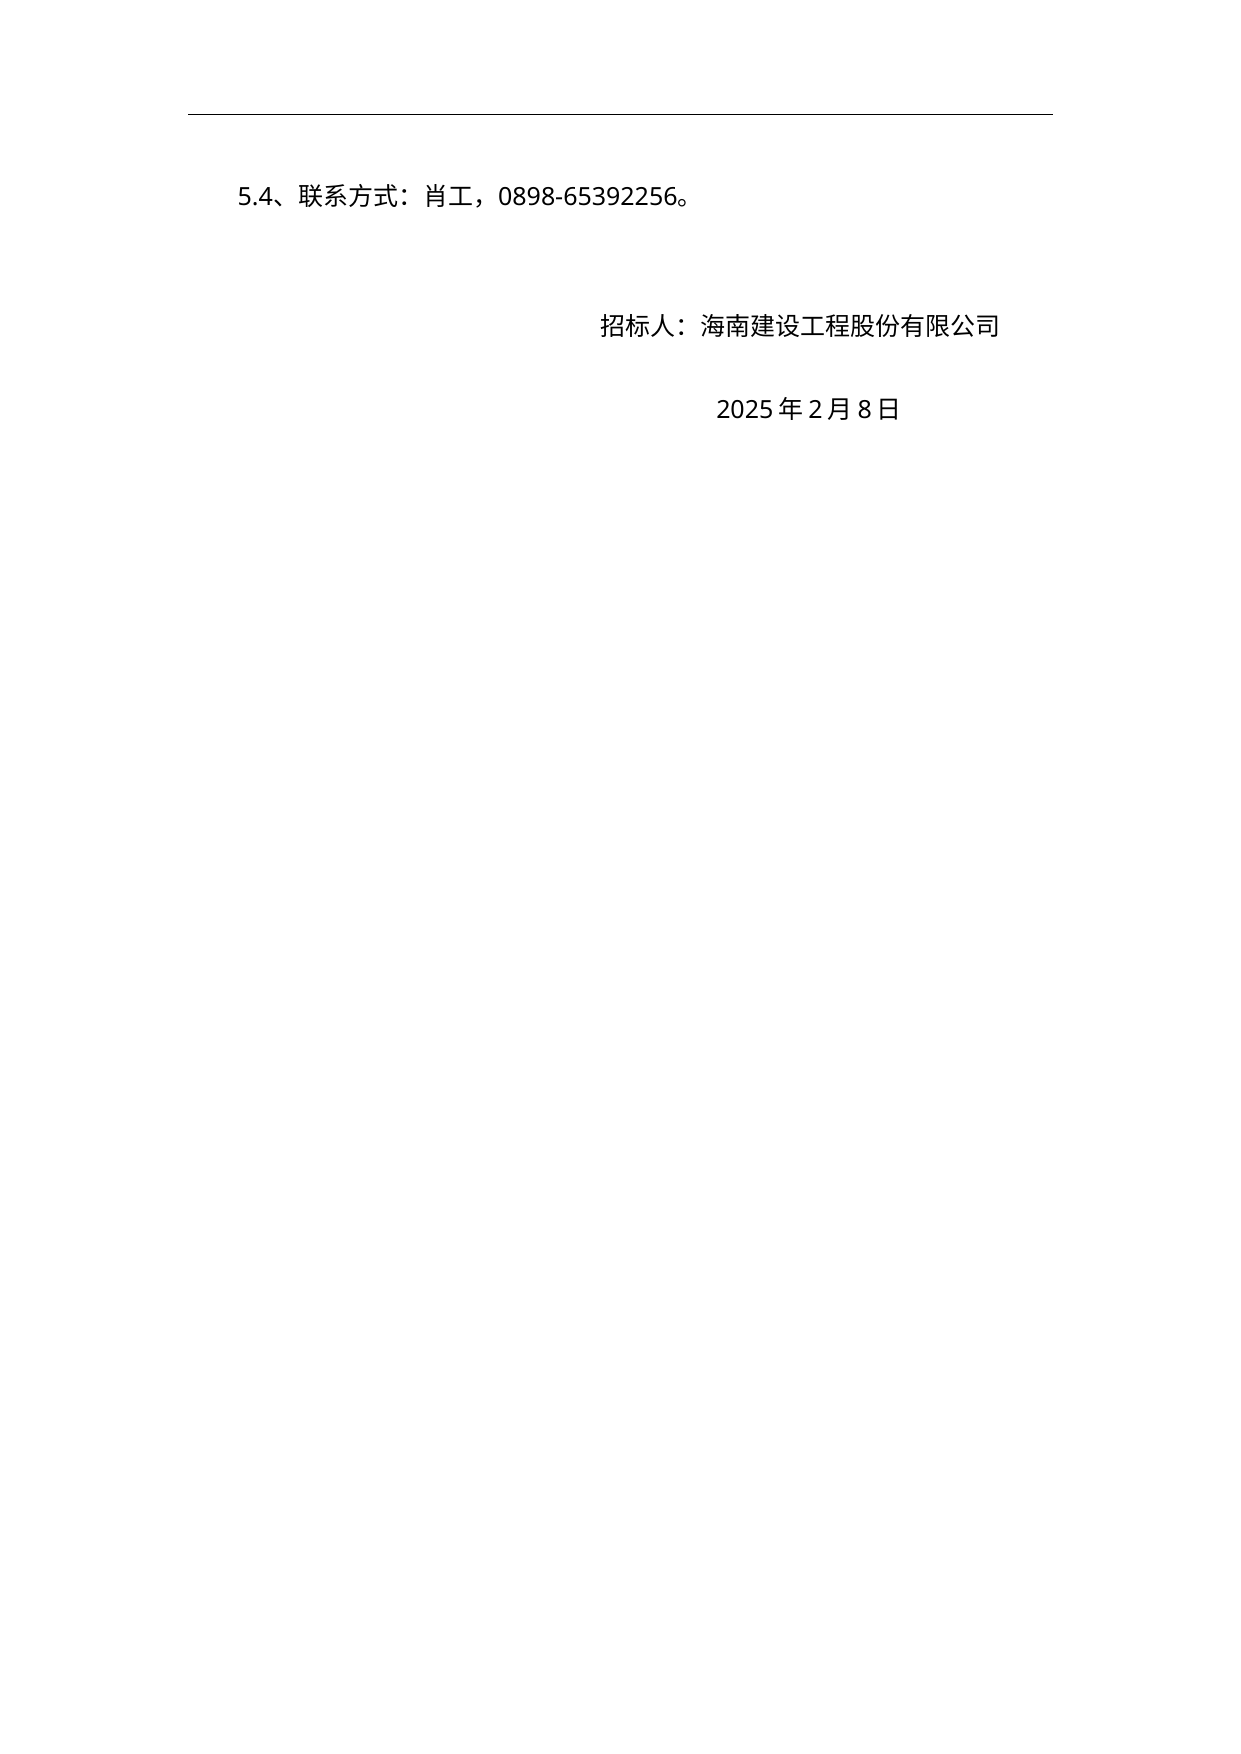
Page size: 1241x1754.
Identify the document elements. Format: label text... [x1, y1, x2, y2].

text 2025年2月8日 [187, 375, 1053, 440]
text 招标人：海南建设工程股份有限公司 [187, 292, 1085, 357]
text 5.4、联系方式：肖工，0898-65392256。 [187, 162, 1085, 276]
